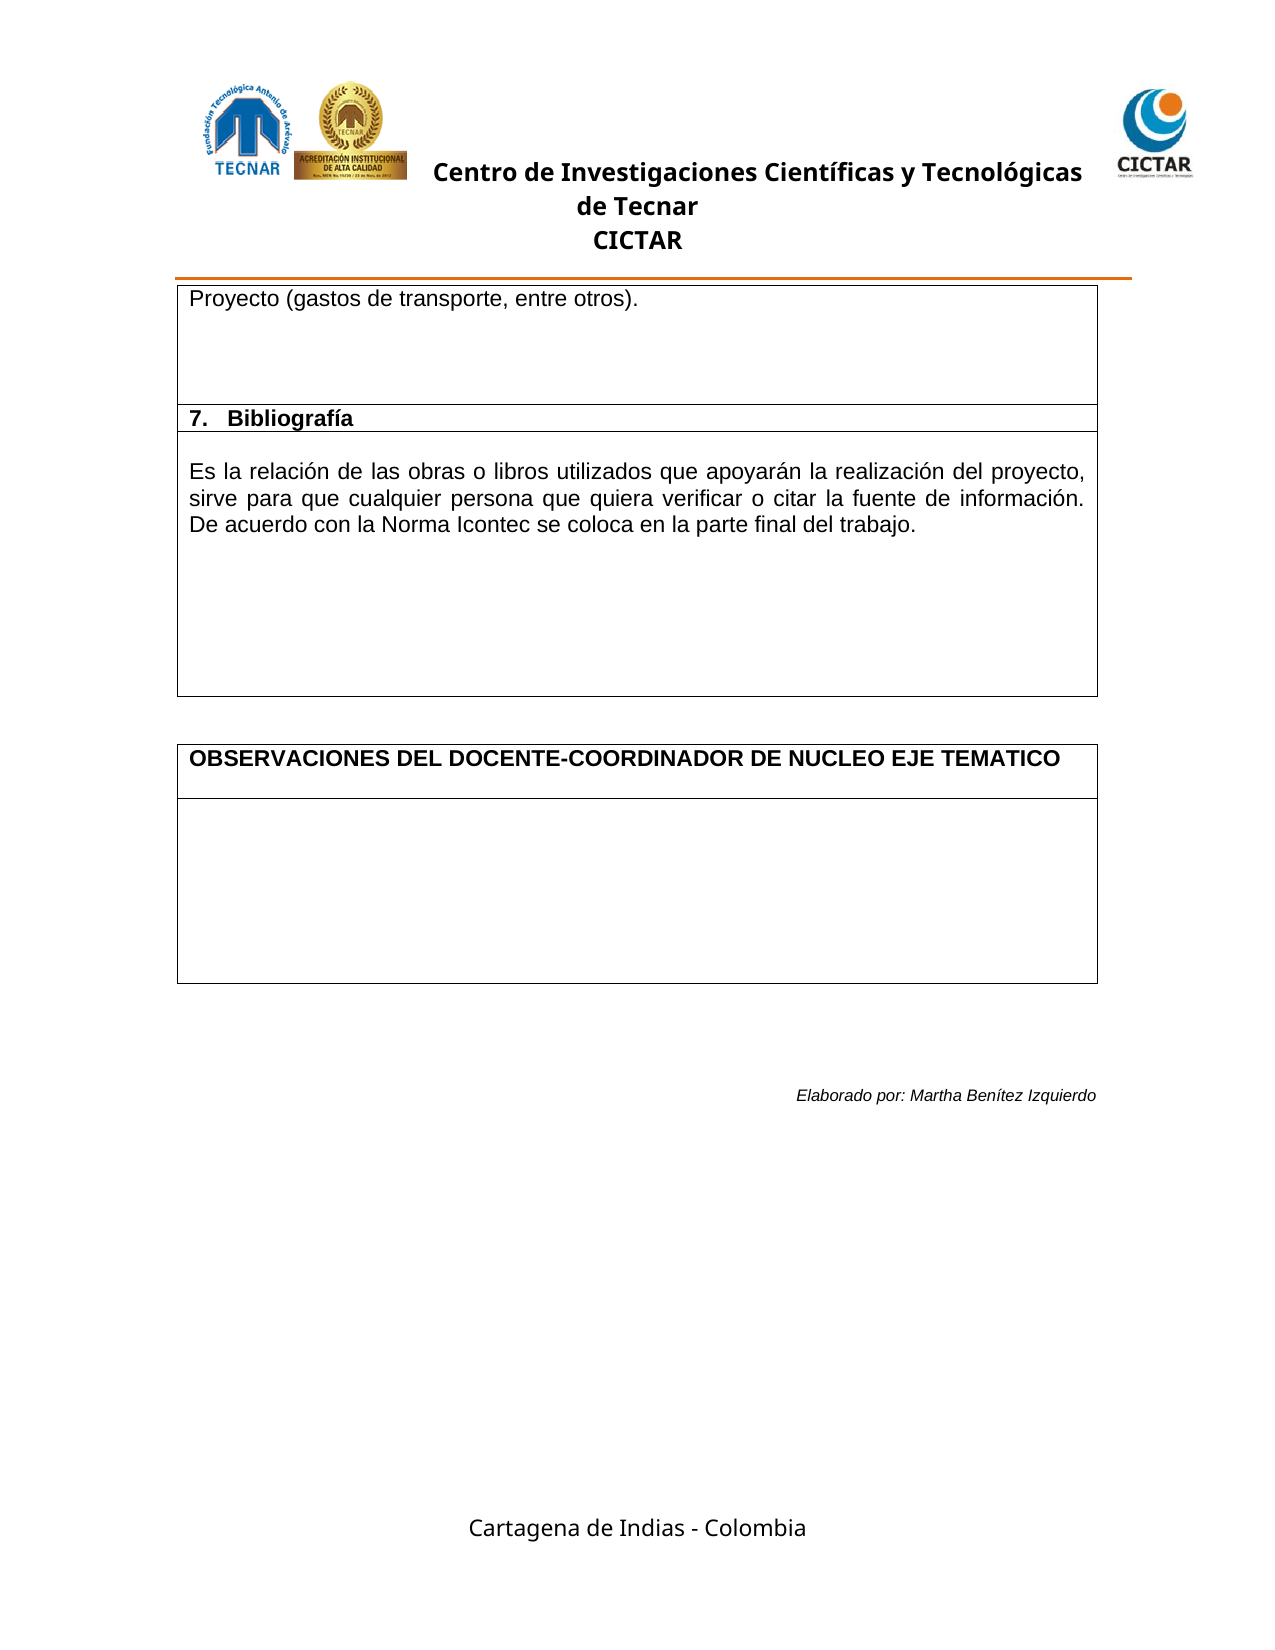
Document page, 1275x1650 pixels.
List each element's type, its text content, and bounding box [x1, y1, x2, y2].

picture [202, 73, 407, 182]
table_cell [178, 799, 1097, 983]
table_cell Es la relación de las obras o libros utilizados que apoyarán la realización del proyecto, sirve para que cualquier persona que quiera verificar o citar la fuente de información. De acuerdo con la Norma Icontec se coloca en la parte final del trabajo. [178, 432, 1097, 696]
text Elaborado por: Martha Benítez Izquierdo [177, 1086, 1098, 1105]
table_cell 7. Bibliografía [178, 405, 1097, 431]
picture [1112, 82, 1197, 182]
table_header OBSERVACIONES DEL DOCENTE-COORDINADOR DE NUCLEO EJE TEMATICO [178, 745, 1097, 797]
